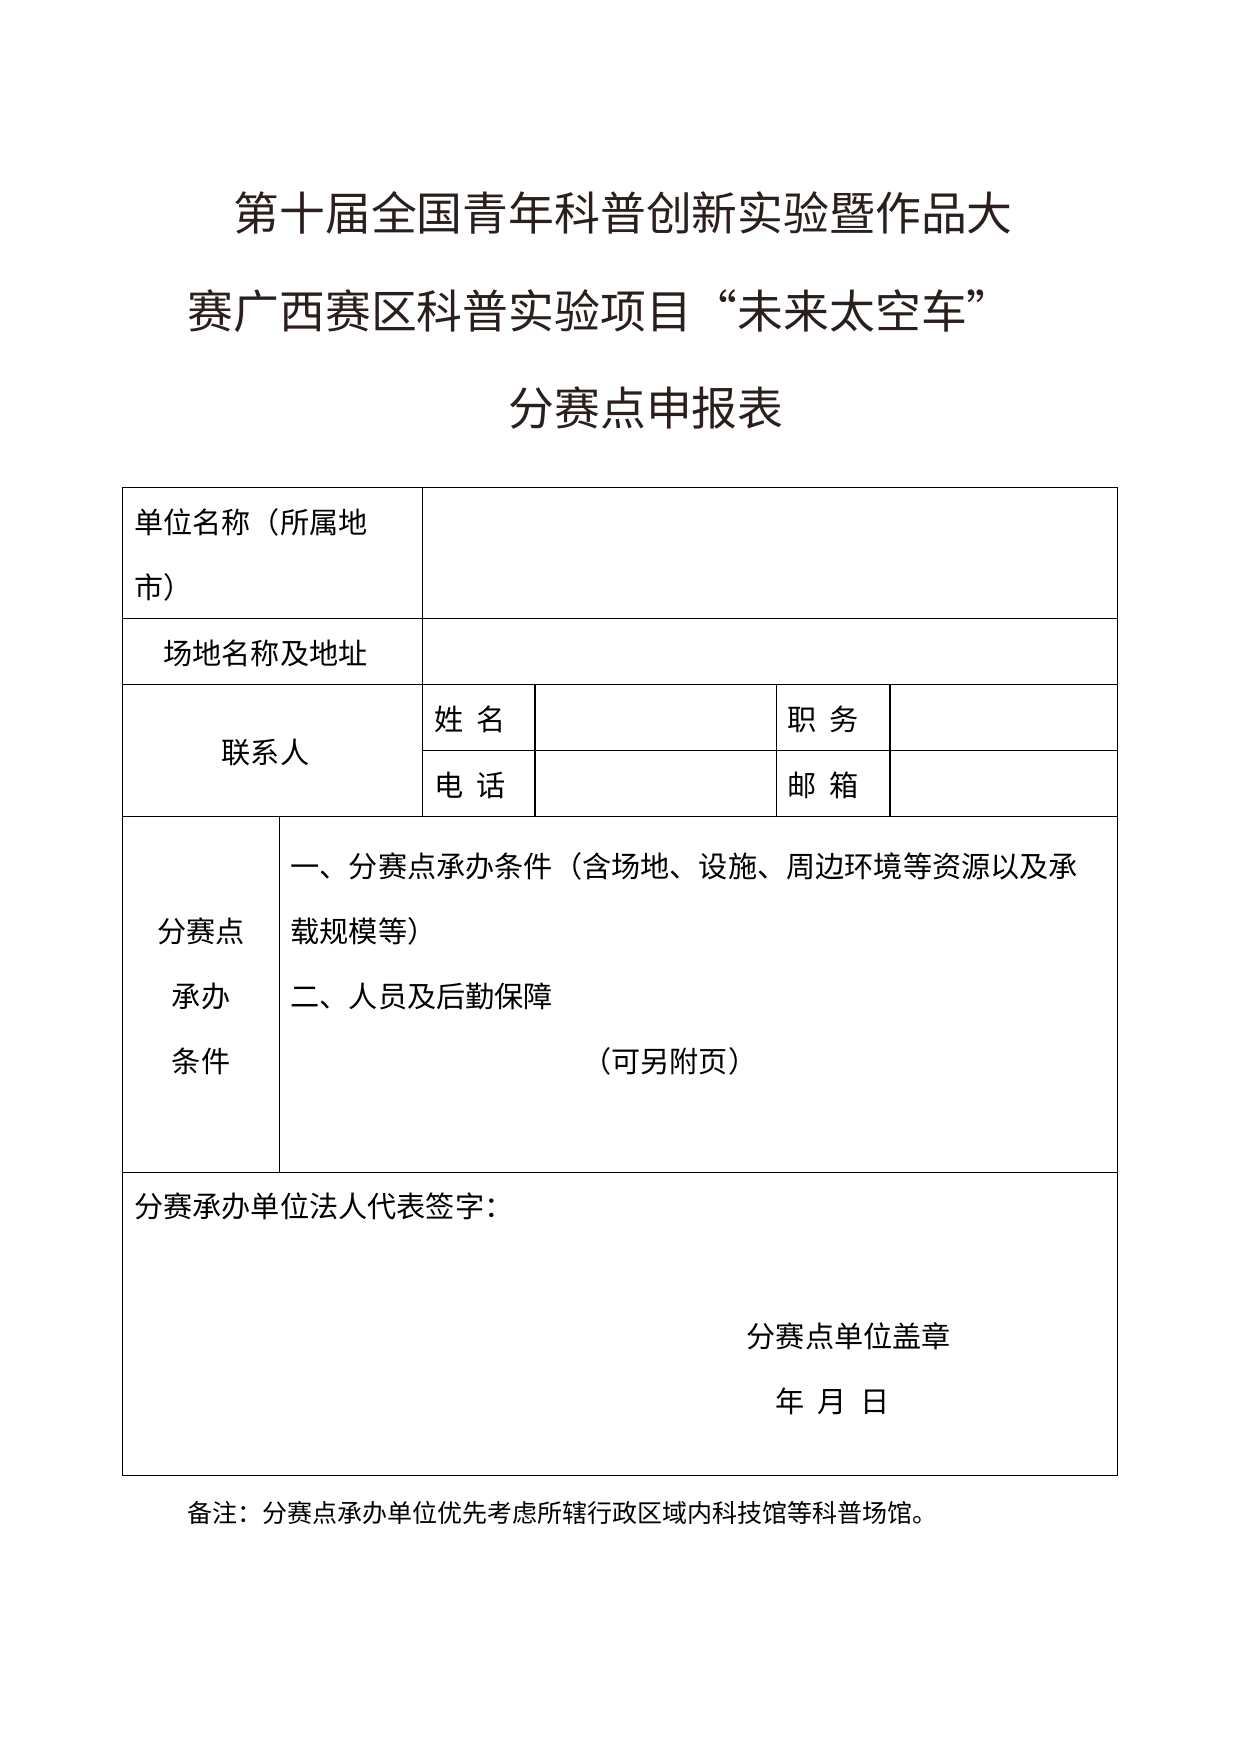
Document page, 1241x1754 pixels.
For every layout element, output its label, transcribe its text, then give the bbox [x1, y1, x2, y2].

table_cell 邮 箱 [777, 751, 889, 816]
text 分赛点申报表 [187, 357, 1053, 454]
table_cell 职 务 [777, 685, 889, 750]
table_cell 分赛承办单位法人代表签字： 分赛点单位盖章 年 月 日 [123, 1173, 1117, 1475]
text 备注：分赛点承办单位优先考虑所辖行政区域内科技馆等科普场馆。 [187, 1476, 1053, 1534]
table_header [423, 488, 1117, 618]
table_cell [536, 685, 776, 750]
table_cell 联系人 [123, 685, 422, 816]
text 第十届全国青年科普创新实验暨作品大赛广西赛区科普实验项目“未来太空车” [187, 162, 1053, 357]
table_cell [891, 685, 1117, 750]
table_cell 场地名称及地址 [123, 619, 422, 684]
table_cell 姓 名 [423, 685, 534, 750]
table_cell [536, 751, 776, 816]
table_cell [891, 751, 1117, 816]
table_cell 一、分赛点承办条件（含场地、设施、周边环境等资源以及承载规模等） 二、人员及后勤保障 （可另附页） [280, 817, 1117, 1172]
table_cell 电 话 [423, 751, 534, 816]
table_cell [423, 619, 1117, 684]
table_header 单位名称（所属地市） [123, 488, 422, 618]
table_cell 分赛点 承办 条件 [123, 817, 279, 1172]
